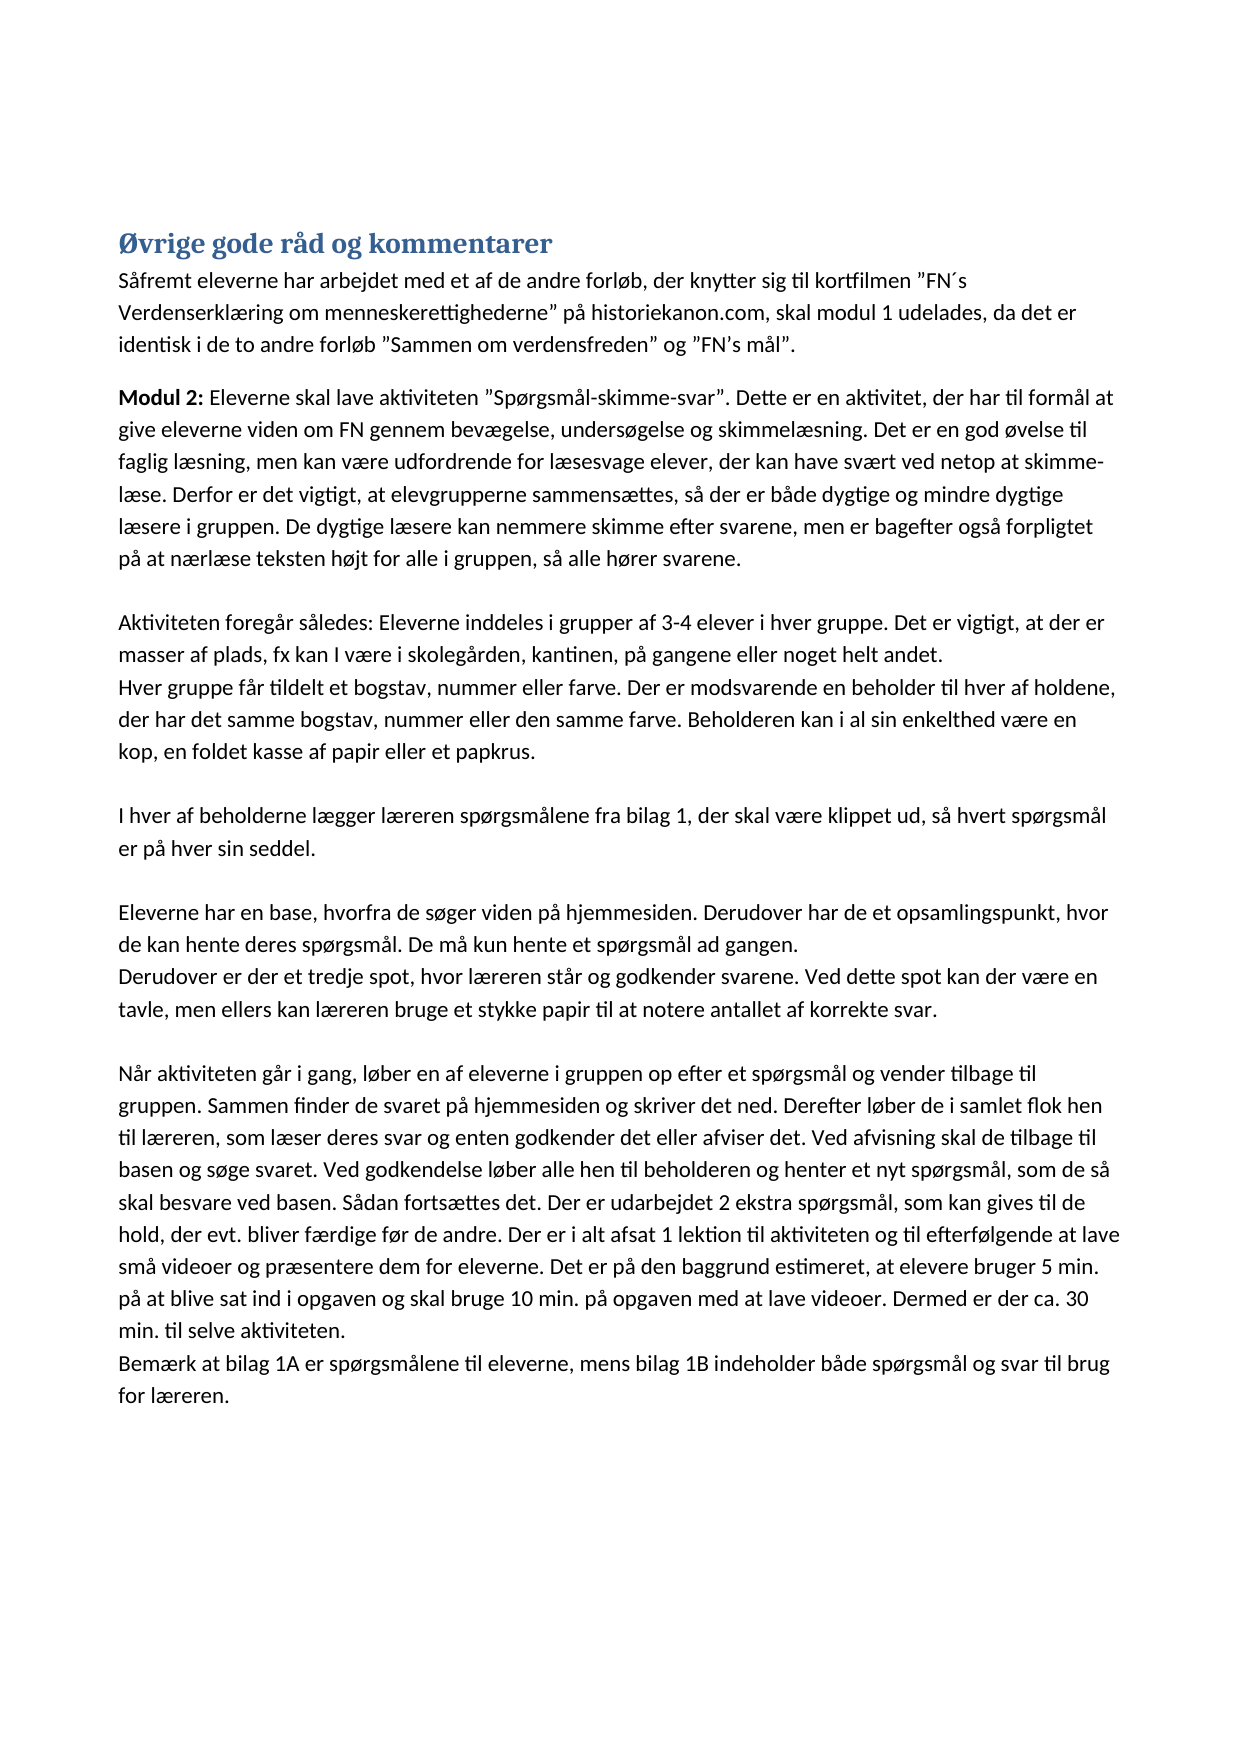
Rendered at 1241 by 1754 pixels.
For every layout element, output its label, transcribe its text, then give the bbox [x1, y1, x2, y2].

text Derudover er der et tredje spot, hvor læreren står og godkender svarene. Ved dette spot kan der være en tavle, men ellers kan læreren bruge et stykke papir til at notere antallet af korrekte svar. [118, 962, 1122, 1023]
text I hver af beholderne lægger læreren spørgsmålene fra bilag 1, der skal være klippet ud, så hvert spørgsmål er på hver sin seddel. [118, 802, 1122, 862]
text Eleverne har en base, hvorfra de søger viden på hjemmesiden. Derudover har de et opsamlingspunkt, hvor de kan hente deres spørgsmål. De må kun hente et spørgsmål ad gangen. [118, 898, 1122, 958]
text Såfremt eleverne har arbejdet med et af de andre forløb, der knytter sig til kortfilmen ”FN´s Verdenserklæring om menneskerettighederne” på historiekanon.com, skal modul 1 udelades, da det er identisk i de to andre forløb ”Sammen om verdensfreden” og ”FN’s mål”. [118, 266, 1122, 358]
text Hver gruppe får tildelt et bogstav, nummer eller farve. Der er modsvarende en beholder til hver af holdene, der har det samme bogstav, nummer eller den samme farve. Beholderen kan i al sin enkelthed være en kop, en foldet kasse af papir eller et papkrus. [118, 673, 1122, 765]
subtitle Øvrige gode råd og kommentarer [118, 227, 1122, 261]
text Modul 2: Eleverne skal lave aktiviteten ”Spørgsmål-skimme-svar”. Dette er en aktivitet, der har til formål at give eleverne viden om FN gennem bevægelse, undersøgelse og skimmelæsning. Det er en god øvelse til faglig læsning, men kan være udfordrende for læsesvage elever, der kan have svært ved netop at skimme-læse. Derfor er det vigtigt, at elevgrupperne sammensættes, så der er både dygtige og mindre dygtige læsere i gruppen. De dygtige læsere kan nemmere skimme efter svarene, men er bagefter også forpligtet på at nærlæse teksten højt for alle i gruppen, så alle hører svarene. [118, 383, 1122, 572]
text Når aktiviteten går i gang, løber en af eleverne i gruppen op efter et spørgsmål og vender tilbage til gruppen. Sammen finder de svaret på hjemmesiden og skriver det ned. Derefter løber de i samlet flok hen til læreren, som læser deres svar og enten godkender det eller afviser det. Ved afvisning skal de tilbage til basen og søge svaret. Ved godkendelse løber alle hen til beholderen og henter et nyt spørgsmål, som de så skal besvare ved basen. Sådan fortsættes det. Der er udarbejdet 2 ekstra spørgsmål, som kan gives til de hold, der evt. bliver færdige før de andre. Der er i alt afsat 1 lektion til aktiviteten og til efterfølgende at lave små videoer og præsentere dem for eleverne. Det er på den baggrund estimeret, at elevere bruger 5 min. på at blive sat ind i opgaven og skal bruge 10 min. på opgaven med at lave videoer. Dermed er der ca. 30 min. til selve aktiviteten. [118, 1059, 1122, 1344]
text Bemærk at bilag 1A er spørgsmålene til eleverne, mens bilag 1B indeholder både spørgsmål og svar til brug for læreren. [118, 1349, 1122, 1409]
text Aktiviteten foregår således: Eleverne inddeles i grupper af 3-4 elever i hver gruppe. Det er vigtigt, at der er masser af plads, fx kan I være i skolegården, kantinen, på gangene eller noget helt andet. [118, 608, 1122, 669]
